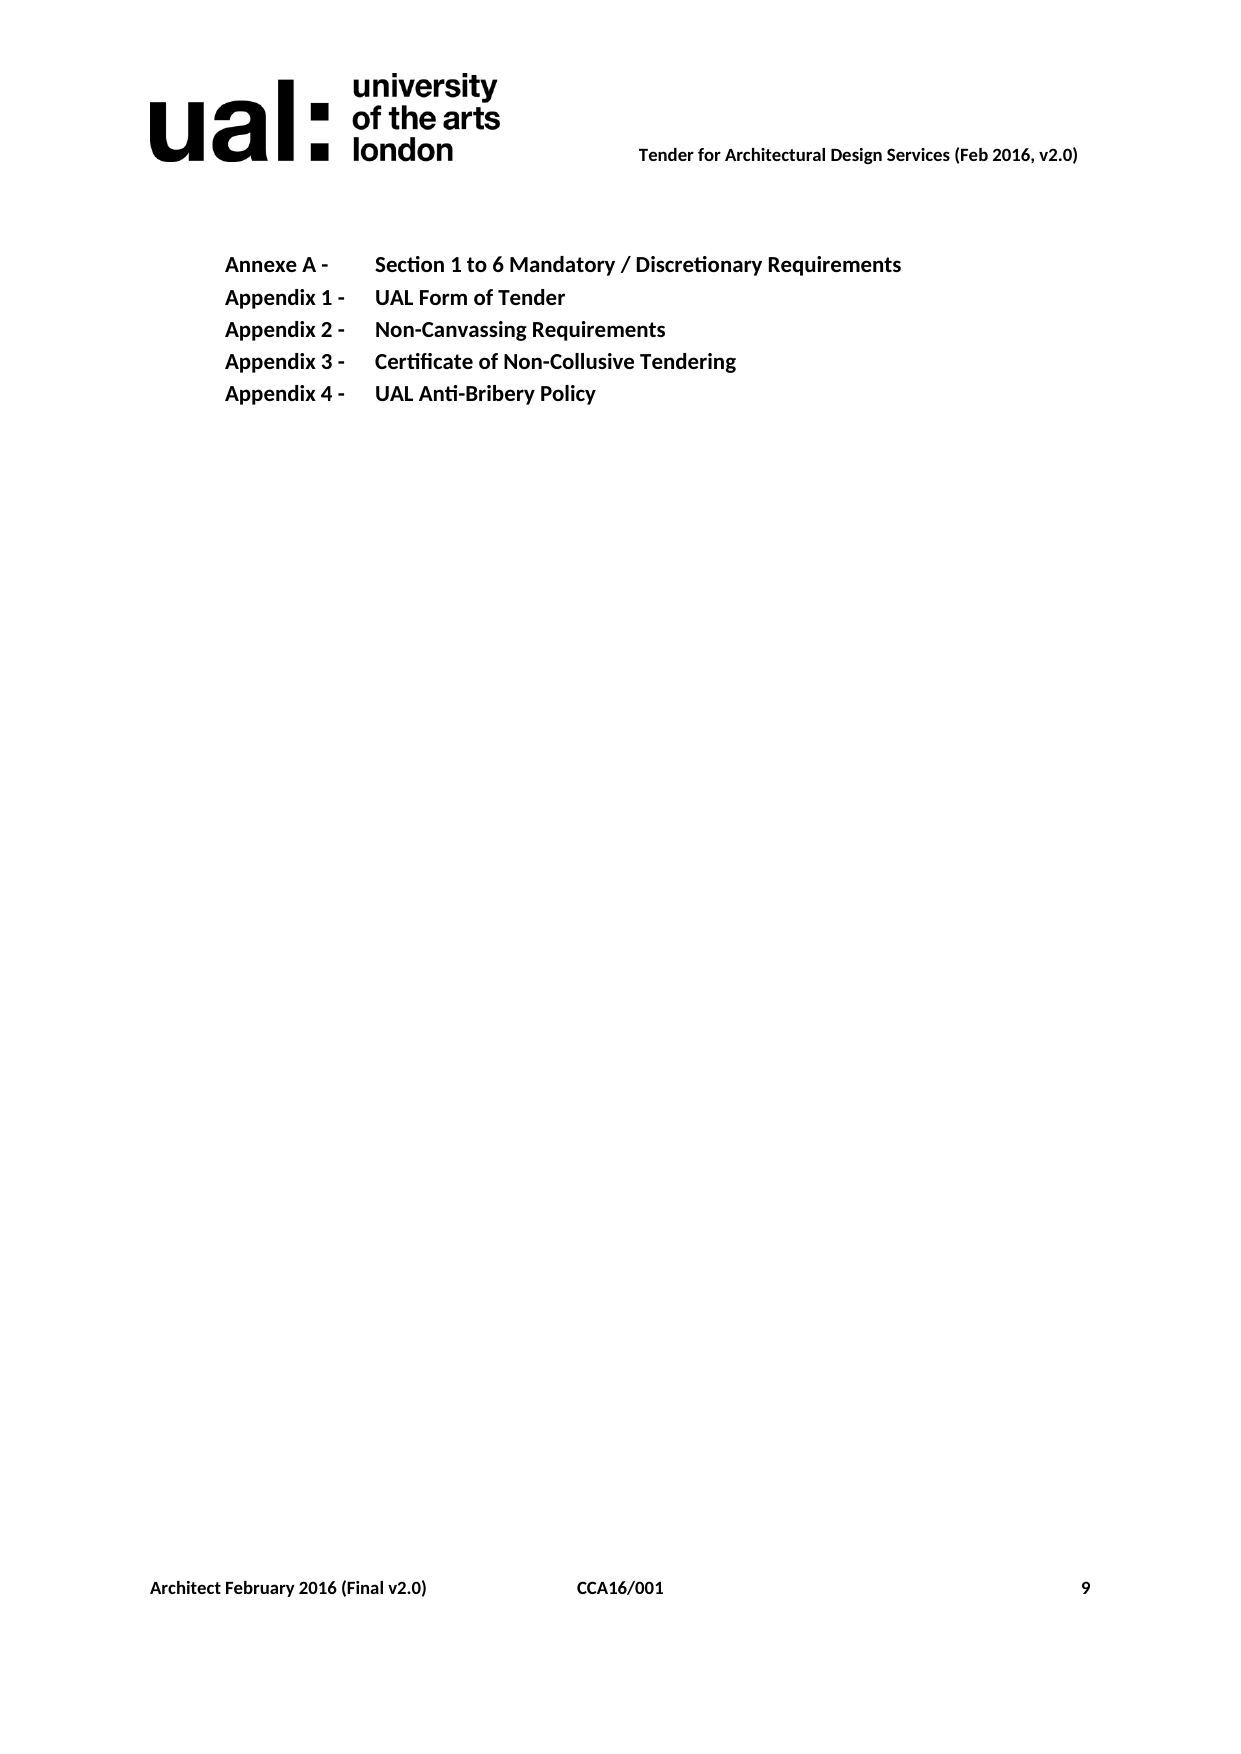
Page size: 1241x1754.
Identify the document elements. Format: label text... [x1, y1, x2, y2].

text Annexe A - Section 1 to 6 Mandatory / Discretionary Requirements [150, 250, 1090, 278]
text Appendix 1 - UAL Form of Tender [150, 283, 1090, 311]
text Appendix 4 - UAL Anti-Bribery Policy [150, 379, 1090, 407]
picture [150, 73, 622, 162]
text Appendix 2 - Non-Canvassing Requirements [150, 315, 1090, 343]
text Appendix 3 - Certificate of Non-Collusive Tendering [150, 347, 1090, 375]
